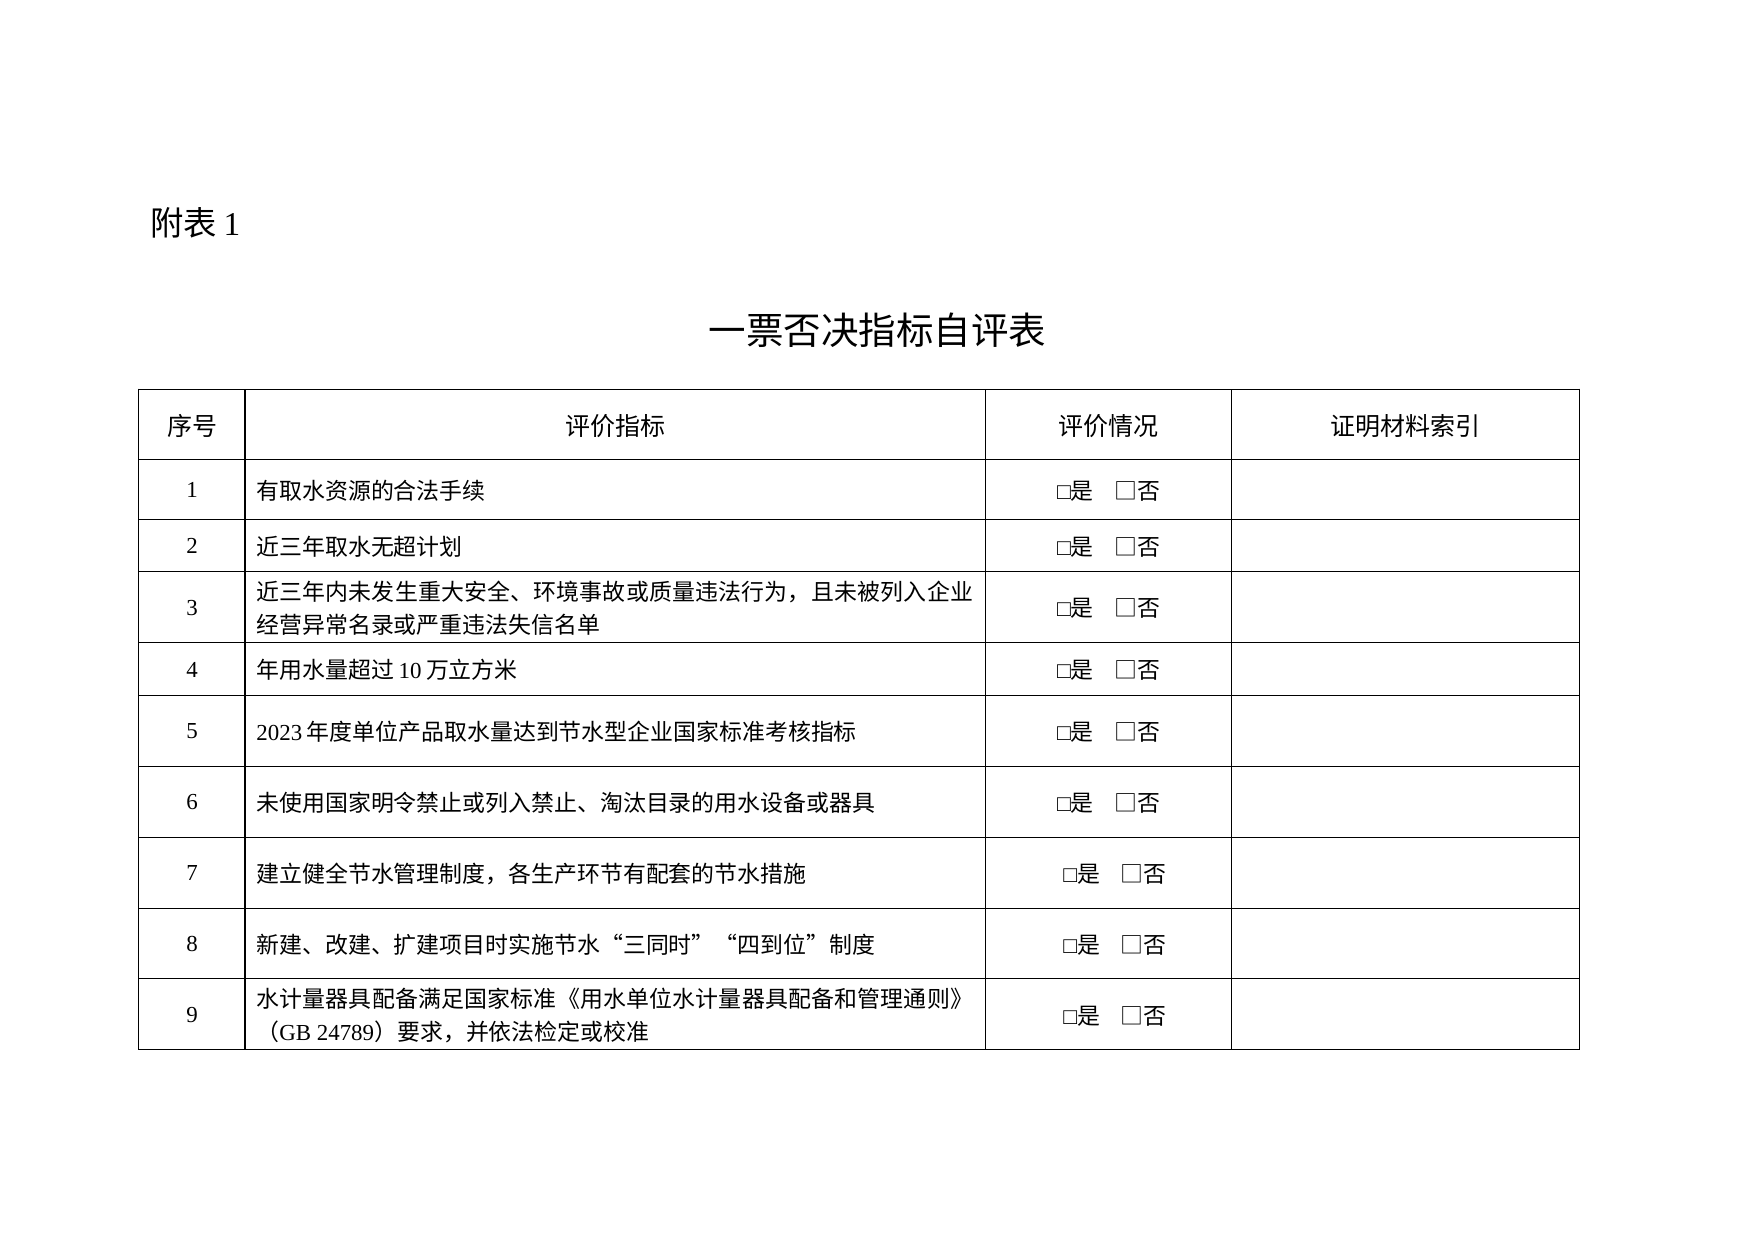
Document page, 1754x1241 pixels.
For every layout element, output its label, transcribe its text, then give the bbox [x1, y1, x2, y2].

table_cell 2023年度单位产品取水量达到节水型企业国家标准考核指标 [246, 696, 985, 766]
table_header 序号 [139, 390, 244, 459]
table_cell [1232, 696, 1579, 766]
table_cell □是 □否 [986, 643, 1231, 695]
table_cell [1232, 838, 1579, 907]
table_cell □是 □否 [986, 460, 1231, 519]
table_cell 近三年内未发生重大安全、环境事故或质量违法行为，且未被列入企业经营异常名录或严重违法失信名单 [246, 572, 985, 642]
table_cell □是 □否 [986, 767, 1231, 837]
table_cell 3 [139, 572, 244, 642]
table_cell 9 [139, 979, 244, 1049]
table_cell 有取水资源的合法手续 [246, 460, 985, 519]
table_cell 8 [139, 909, 244, 978]
table_cell [1232, 909, 1579, 978]
table_cell [1232, 460, 1579, 519]
table_cell 2 [139, 520, 244, 571]
table_cell 4 [139, 643, 244, 695]
table_cell □是 □否 [986, 572, 1231, 642]
table_cell □是 □否 [986, 696, 1231, 766]
table_cell [1232, 643, 1579, 695]
table_cell □是 □否 [986, 838, 1231, 907]
table_cell [1232, 572, 1579, 642]
table_header 评价情况 [986, 390, 1231, 459]
table_cell 5 [139, 696, 244, 766]
text 一票否决指标自评表 [150, 295, 1604, 361]
table_cell 未使用国家明令禁止或列入禁止、淘汰目录的用水设备或器具 [246, 767, 985, 837]
table_cell 年用水量超过10万立方米 [246, 643, 985, 695]
table_cell 近三年取水无超计划 [246, 520, 985, 571]
table_cell [1232, 767, 1579, 837]
table_cell □是 □否 [986, 979, 1231, 1049]
table_cell 建立健全节水管理制度，各生产环节有配套的节水措施 [246, 838, 985, 907]
table_cell 7 [139, 838, 244, 907]
table_cell □是 □否 [986, 909, 1231, 978]
table_cell 1 [139, 460, 244, 519]
table_cell 水计量器具配备满足国家标准《用水单位水计量器具配备和管理通则》（GB 24789）要求，并依法检定或校准 [246, 979, 985, 1049]
text 附表1 [150, 188, 1604, 254]
table_cell 新建、改建、扩建项目时实施节水“三同时”“四到位”制度 [246, 909, 985, 978]
table_header 评价指标 [246, 390, 985, 459]
table_cell [1232, 520, 1579, 571]
table_cell □是 □否 [986, 520, 1231, 571]
table_header 证明材料索引 [1232, 390, 1579, 459]
table_cell [1232, 979, 1579, 1049]
table_cell 6 [139, 767, 244, 837]
